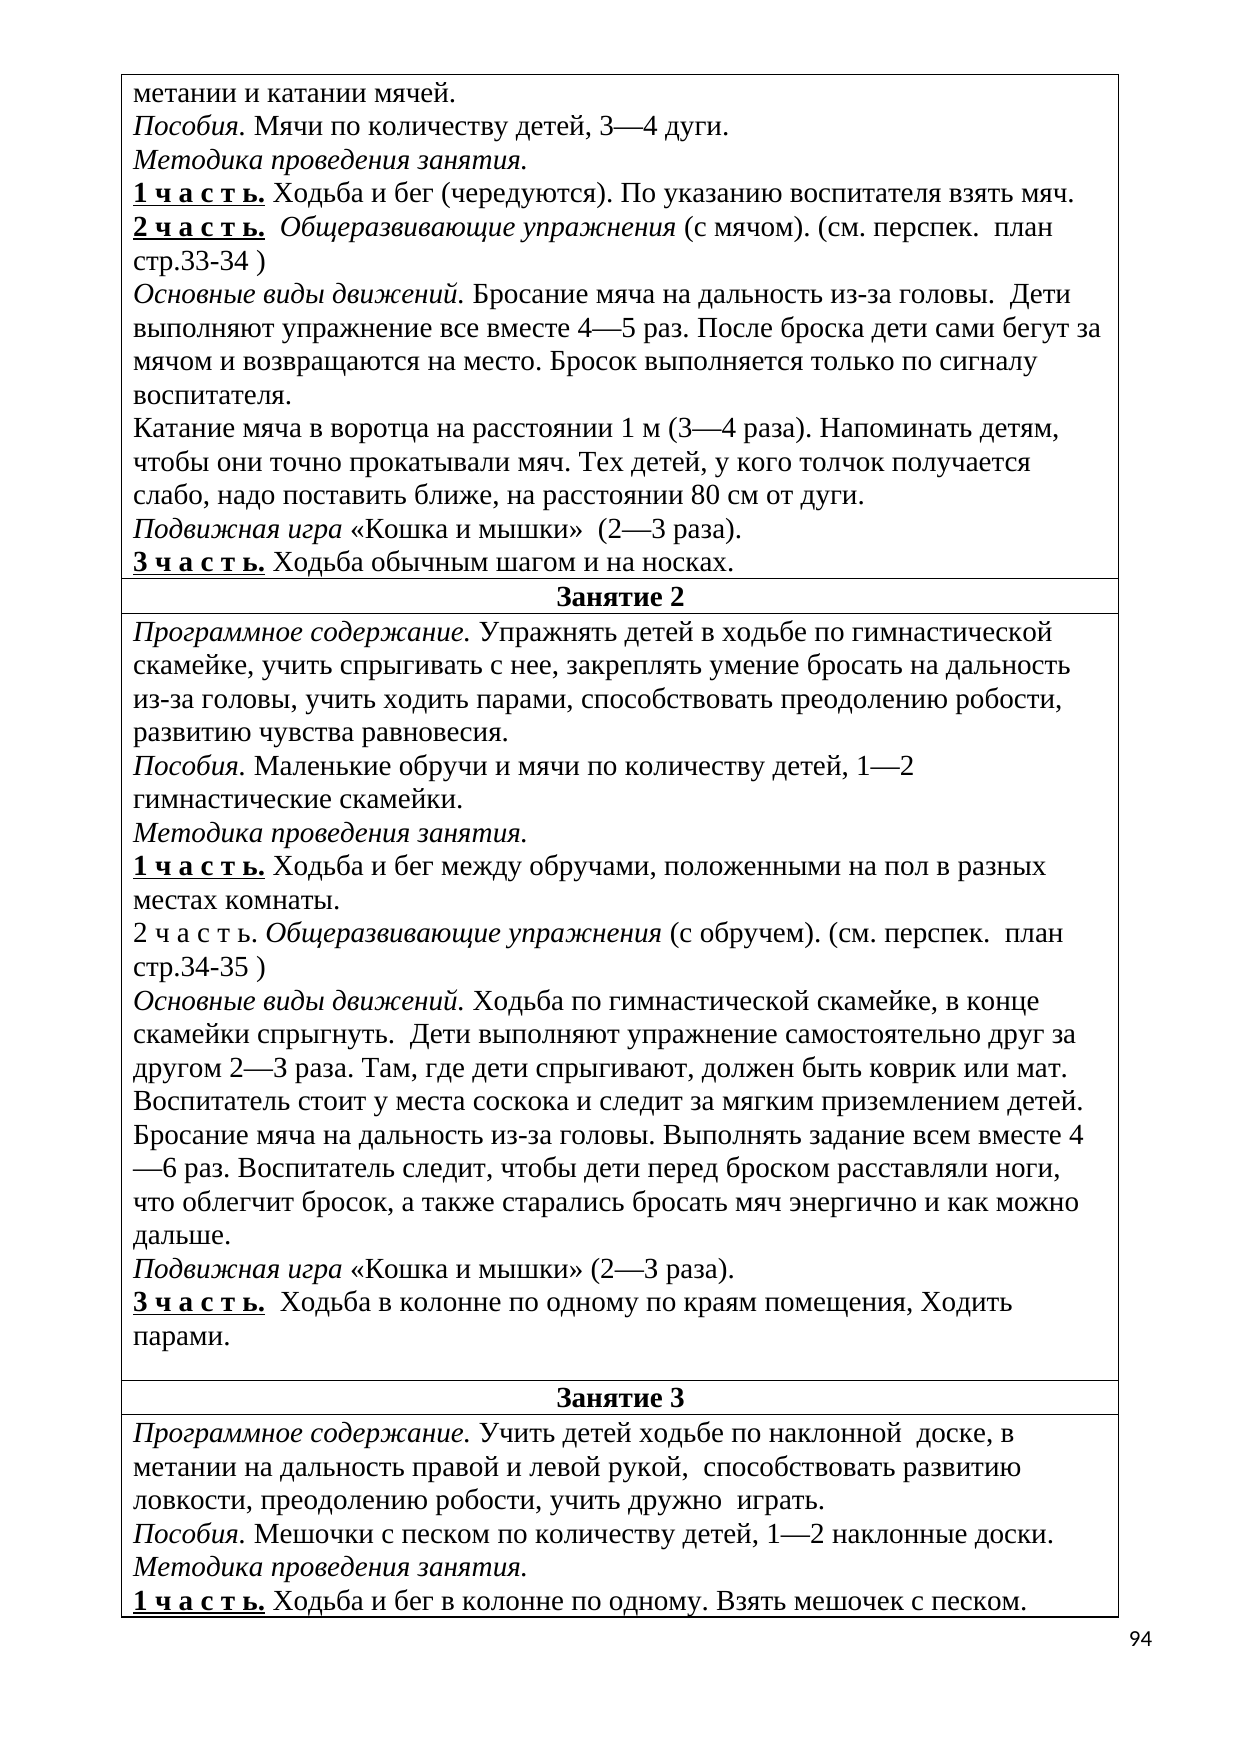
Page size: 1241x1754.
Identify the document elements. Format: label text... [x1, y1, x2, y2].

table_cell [122, 75, 1118, 578]
table_cell Занятие 3 [122, 1381, 1118, 1414]
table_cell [122, 1415, 1118, 1616]
table_cell Занятие 2 [122, 579, 1118, 613]
table_cell Программное содержание. Упражнять детей в ходьбе по гимнастической скамейке, учить спрыгивать с нее, закреплять умение бросать на дальность из-за головы, учить ходить парами, способствовать преодолению робости, развитию чувства равновесия. Пособия. Маленькие обручи и мячи по количеству детей, 1—2 гимнастические скамейки. Методика проведения занятия. 1 ч а с т ь. Ходьба и бег между обручами, положенными на пол в разных местах комнаты. 2 ч а с т ь. Общеразвивающие упражнения (с обручем). (см. перспек. план стр.34-35 ) Основные виды движений. Ходьба по гимнастической скамейке, в конце скамейки спрыгнуть. Дети выполняют упражнение самостоятельно друг за другом 2—З раза. Там, где дети спрыгивают, должен быть коврик или мат. Воспитатель стоит у места соскока и следит за мягким приземлением детей. Бросание мяча на дальность из-за головы. Выполнять задание всем вместе 4—6 раз. Воспитатель следит, чтобы дети перед броском расставляли ноги, что облегчит бросок, а также старались бросать мяч энергично и как можно дальше. Подвижная игра «Кошка и мышки» (2—З раза). 3 ч а с т ь. Ходьба в колонне по одному по краям помещения, Ходить парами. [122, 614, 1118, 1379]
